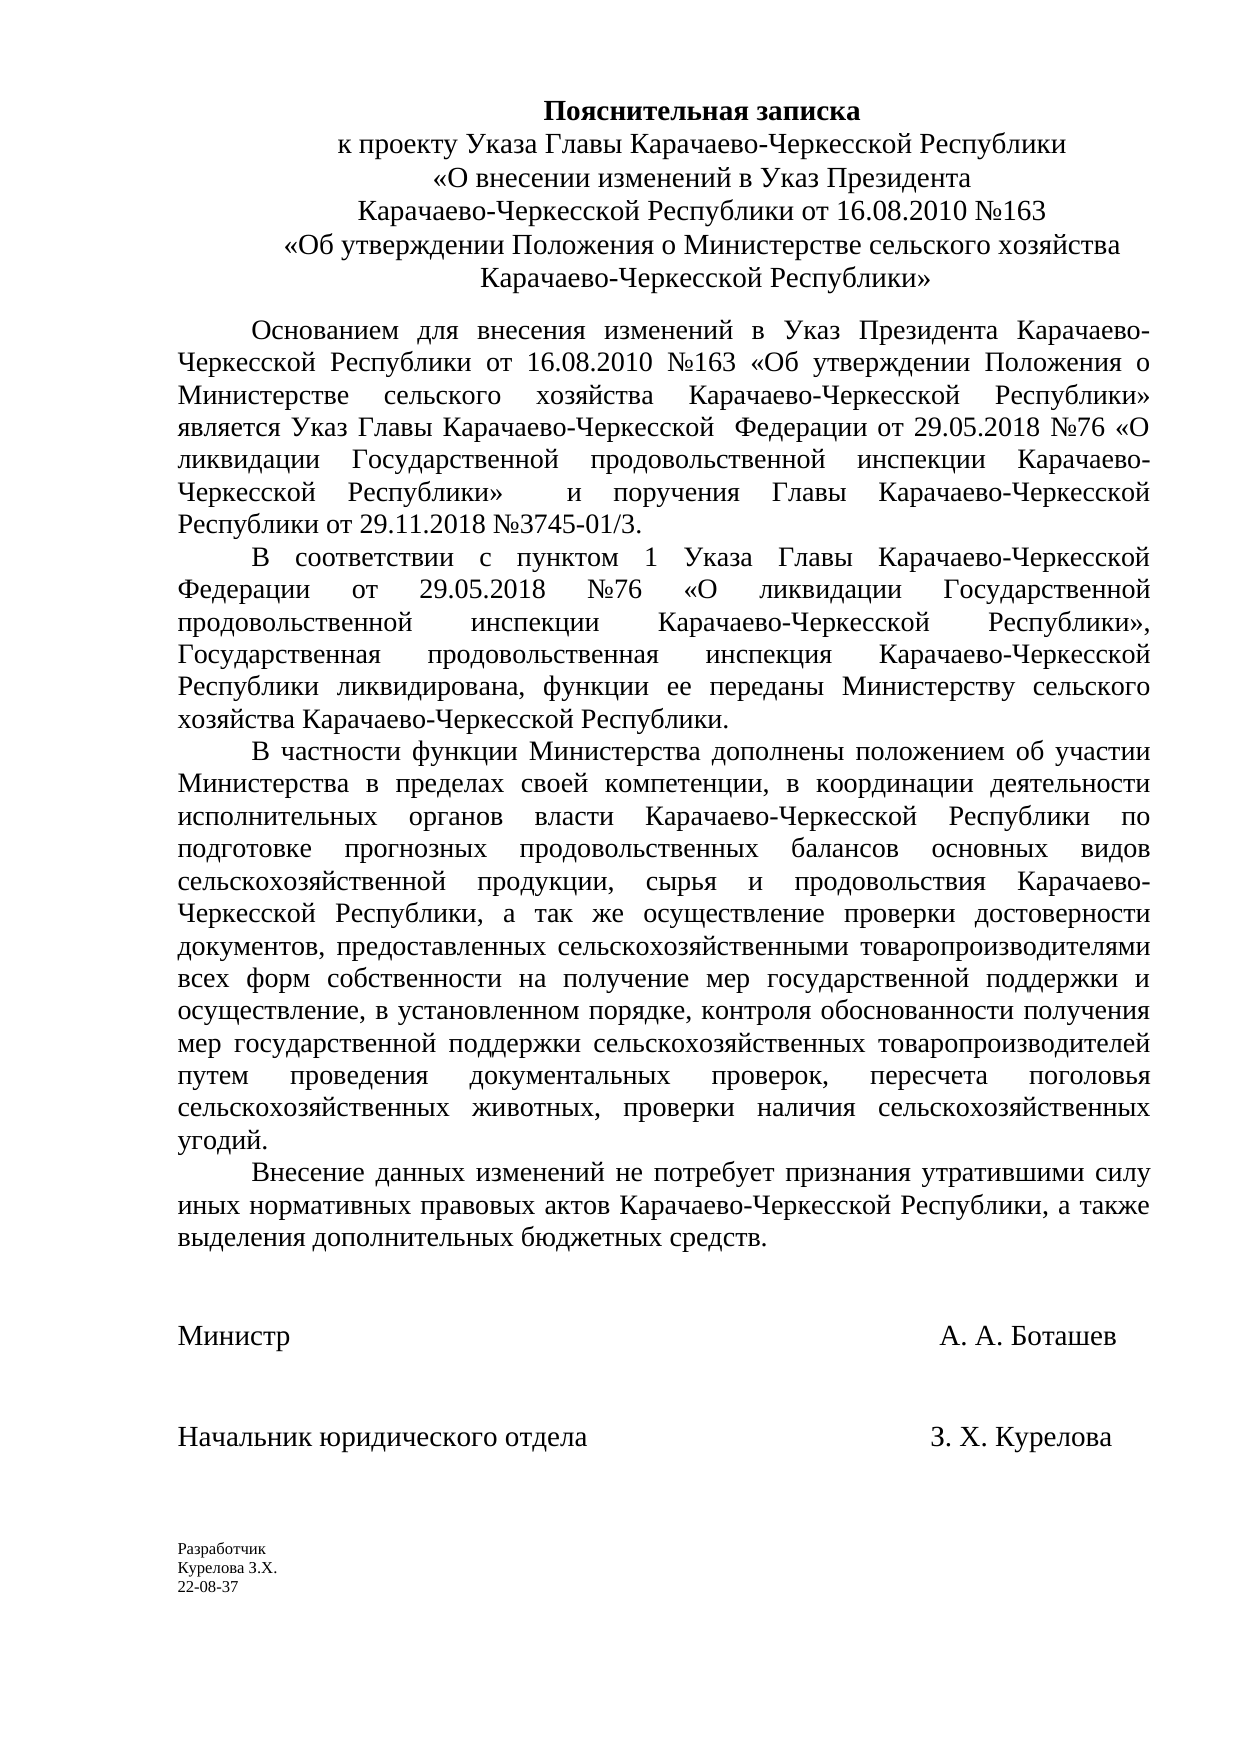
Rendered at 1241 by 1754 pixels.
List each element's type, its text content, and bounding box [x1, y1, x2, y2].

text Начальник юридического отдела З. Х. Курелова [177, 1419, 1152, 1453]
text 22-08-37 [177, 1577, 1152, 1596]
text Курелова З.Х. [177, 1558, 1152, 1577]
text Карачаево-Черкесской Республики» [177, 260, 1152, 294]
text Министр А. А. Боташев [177, 1318, 1152, 1352]
text Внесение данных изменений не потребует признания утратившими силу иных нормативных правовых актов Карачаево-Черкесской Республики, а также выделения дополнительных бюджетных средств. [177, 1155, 1152, 1252]
text «Об утверждении Положения о Министерстве сельского хозяйства [177, 227, 1152, 260]
text Карачаево-Черкесской Республики от 16.08.2010 №163 [177, 193, 1152, 227]
text В соответствии с пунктом 1 Указа Главы Карачаево-Черкесской Федерации от 29.05.2018 №76 «О ликвидации Государственной продовольственной инспекции Карачаево-Черкесской Республики», Государственная продовольственная инспекция Карачаево-Черкесской Республики ликвидирована, функции ее переданы Министерству сельского хозяйства Карачаево-Черкесской Республики. [177, 540, 1152, 734]
text Основанием для внесения изменений в Указ Президента Карачаево-Черкесской Республики от 16.08.2010 №163 «Об утверждении Положения о Министерстве сельского хозяйства Карачаево-Черкесской Республики» является Указ Главы Карачаево-Черкесской Федерации от 29.05.2018 №76 «О ликвидации Государственной продовольственной инспекции Карачаево-Черкесской Республики» и поручения Главы Карачаево-Черкесской Республики от 29.11.2018 №3745-01/3. [177, 313, 1152, 540]
text «О внесении изменений в Указ Президента [177, 160, 1152, 193]
text к проекту Указа Главы Карачаево-Черкесской Республики [177, 126, 1152, 160]
text Пояснительная записка [177, 93, 1152, 126]
text В частности функции Министерства дополнены положением об участии Министерства в пределах своей компетенции, в координации деятельности исполнительных органов власти Карачаево-Черкесской Республики по подготовке прогнозных продовольственных балансов основных видов сельскохозяйственной продукции, сырья и продовольствия Карачаево-Черкесской Республики, а так же осуществление проверки достоверности документов, предоставленных сельскохозяйственными товаропроизводителями всех форм собственности на получение мер государственной поддержки и осуществление, в установленном порядке, контроля обоснованности получения мер государственной поддержки сельскохозяйственных товаропроизводителей путем проведения документальных проверок, пересчета поголовья сельскохозяйственных животных, проверки наличия сельскохозяйственных угодий. [177, 734, 1152, 1155]
text Разработчик [177, 1539, 1152, 1558]
